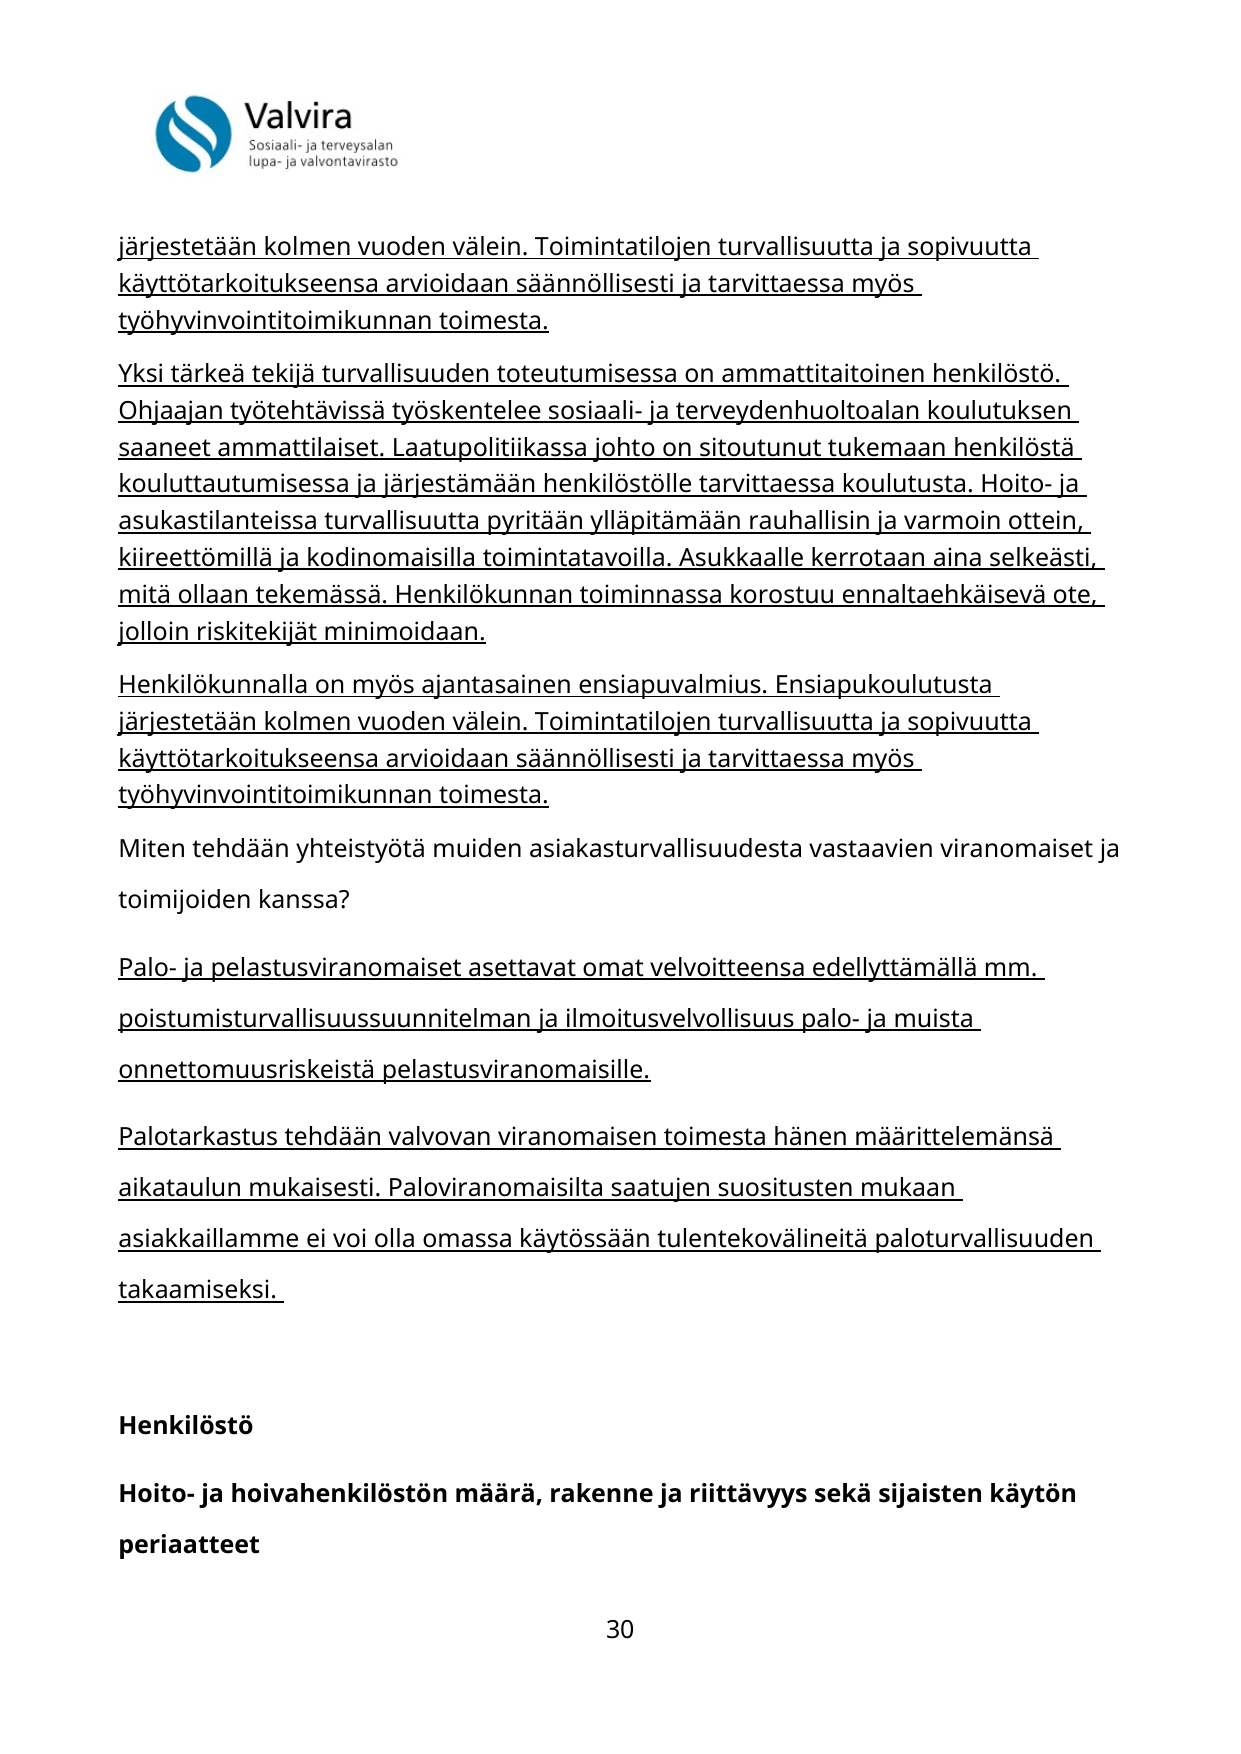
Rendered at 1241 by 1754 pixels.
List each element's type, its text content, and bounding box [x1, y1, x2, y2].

picture [118, 73, 435, 195]
text Palotarkastus tehdään valvovan viranomaisen toimesta hänen määrittelemänsä aikataulun mukaisesti. Paloviranomaisilta saatujen suositusten mukaan asiakkaillamme ei voi olla omassa käytössään tulentekovälineitä paloturvallisuuden takaamiseksi. [118, 1119, 1122, 1306]
text Yksi tärkeä tekijä turvallisuuden toteutumisessa on ammattitaitoinen henkilöstö. Ohjaajan työtehtävissä työskentelee sosiaali- ja terveydenhuoltoalan koulutuksen saaneet ammattilaiset. Laatupolitiikassa johto on sitoutunut tukemaan henkilöstä kouluttautumisessa ja järjestämään henkilöstölle tarvittaessa koulutusta. Hoito- ja asukastilanteissa turvallisuutta pyritään ylläpitämään rauhallisin ja varmoin ottein, kiireettömillä ja kodinomaisilla toimintatavoilla. Asukkaalle kerrotaan aina selkeästi, mitä ollaan tekemässä. Henkilökunnan toiminnassa korostuu ennaltaehkäisevä ote, jolloin riskitekijät minimoidaan. [118, 356, 1122, 647]
text Miten tehdään yhteistyötä muiden asiakasturvallisuudesta vastaavien viranomaiset ja toimijoiden kanssa? [118, 830, 1122, 916]
text Henkilökunnalla on myös ajantasainen ensiapuvalmius. Ensiapukoulutusta järjestetään kolmen vuoden välein. Toimintatilojen turvallisuutta ja sopivuutta käyttötarkoitukseensa arvioidaan säännöllisesti ja tarvittaessa myös työhyvinvointitoimikunnan toimesta. [118, 667, 1122, 811]
text Henkilöstö [118, 1407, 1122, 1442]
text Hoito- ja hoivahenkilöstön määrä, rakenne ja riittävyys sekä sijaisten käytön periaatteet [118, 1475, 1122, 1560]
text Palo- ja pelastusviranomaiset asettavat omat velvoitteensa edellyttämällä mm. poistumisturvallisuussuunnitelman ja ilmoitusvelvollisuus palo- ja muista onnettomuusriskeistä pelastusviranomaisille. [118, 949, 1122, 1085]
